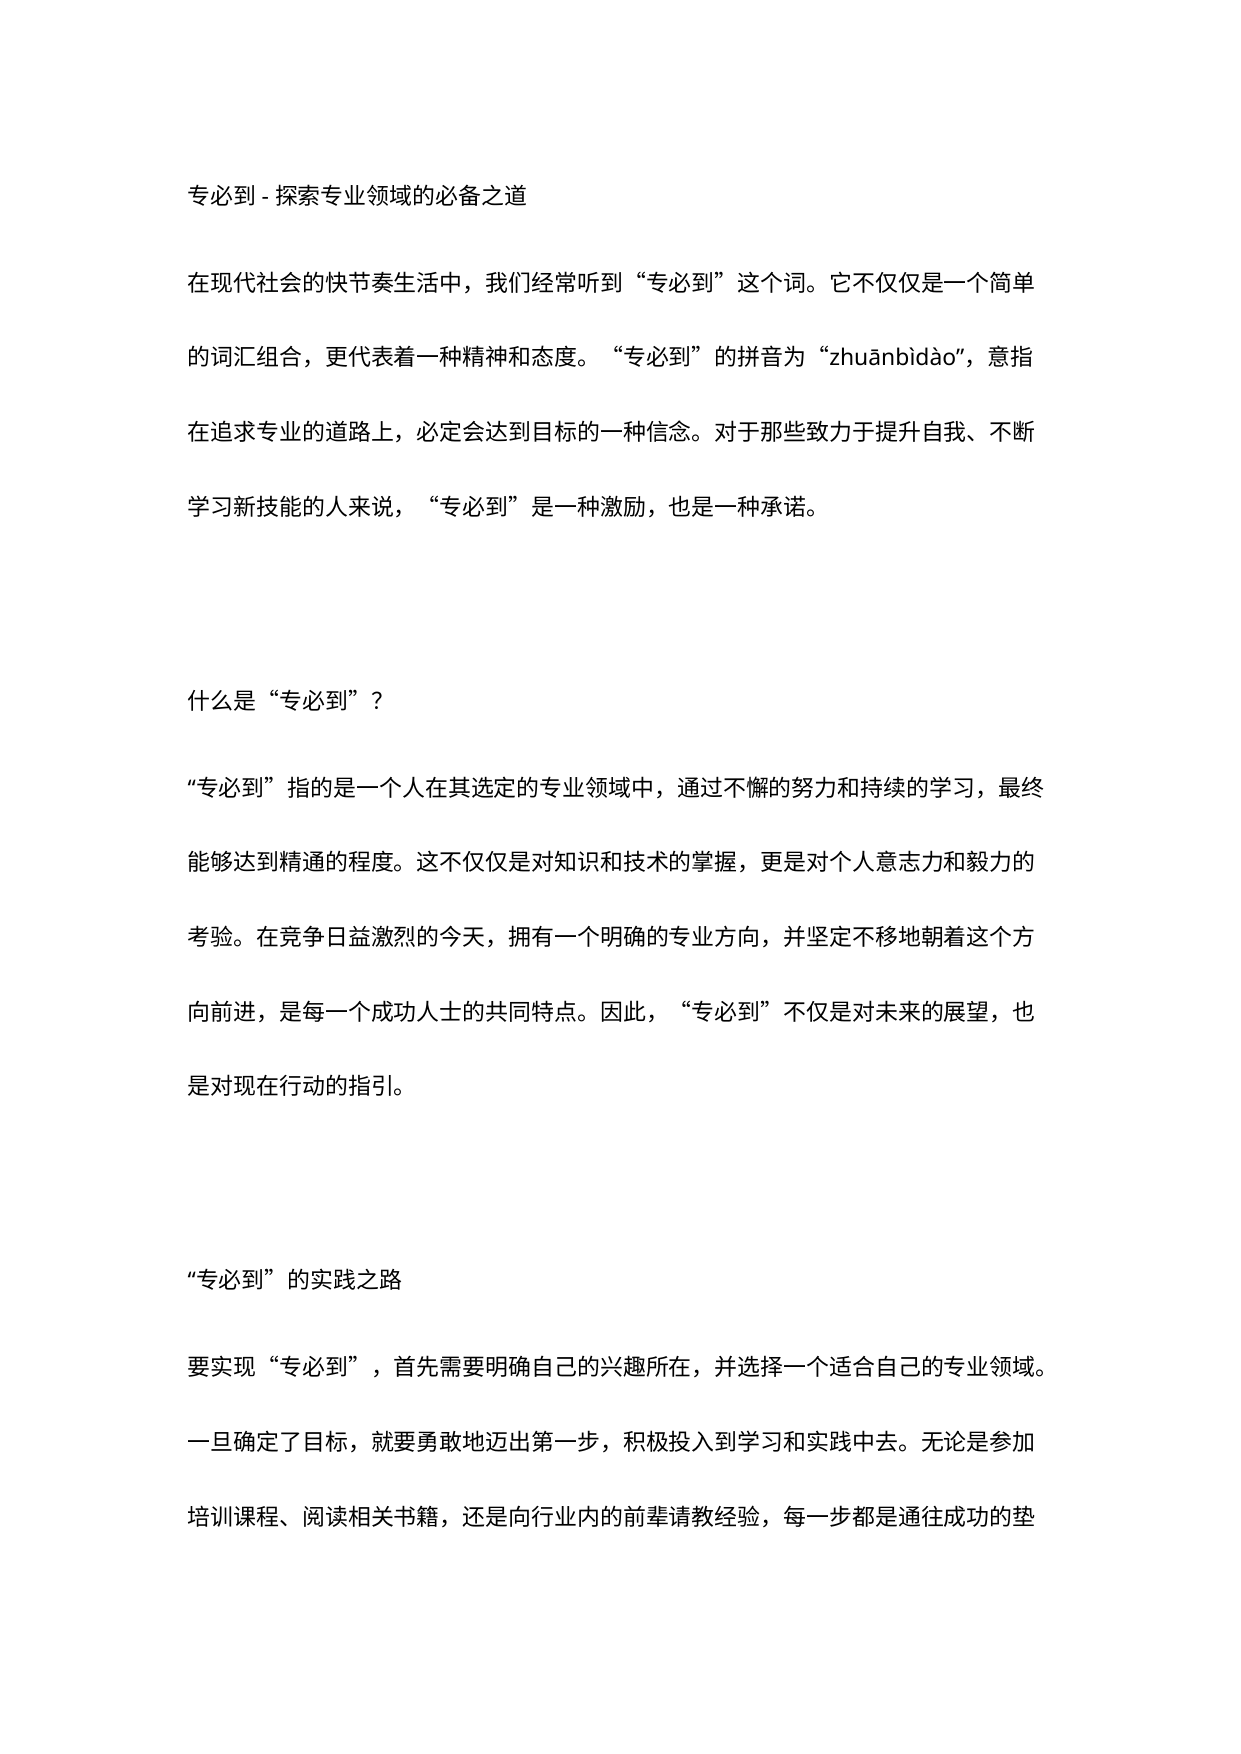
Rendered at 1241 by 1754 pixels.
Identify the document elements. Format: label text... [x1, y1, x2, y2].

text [187, 1333, 1053, 1548]
text 专必到 - 探索专业领域的必备之道 [187, 162, 1053, 227]
text “专必到”指的是一个人在其选定的专业领域中，通过不懈的努力和持续的学习，最终能够达到精通的程度。这不仅仅是对知识和技术的掌握，更是对个人意志力和毅力的考验。在竞争日益激烈的今天，拥有一个明确的专业方向，并坚定不移地朝着这个方向前进，是每一个成功人士的共同特点。因此，“专必到”不仅是对未来的展望，也是对现在行动的指引。 [187, 753, 1053, 1117]
text 在现代社会的快节奏生活中，我们经常听到“专必到”这个词。它不仅仅是一个简单的词汇组合，更代表着一种精神和态度。“专必到”的拼音为“zhuānbìdào”，意指在追求专业的道路上，必定会达到目标的一种信念。对于那些致力于提升自我、不断学习新技能的人来说，“专必到”是一种激励，也是一种承诺。 [187, 249, 1053, 538]
text 什么是“专必到”？ [187, 667, 1053, 732]
text “专必到”的实践之路 [187, 1247, 1053, 1312]
